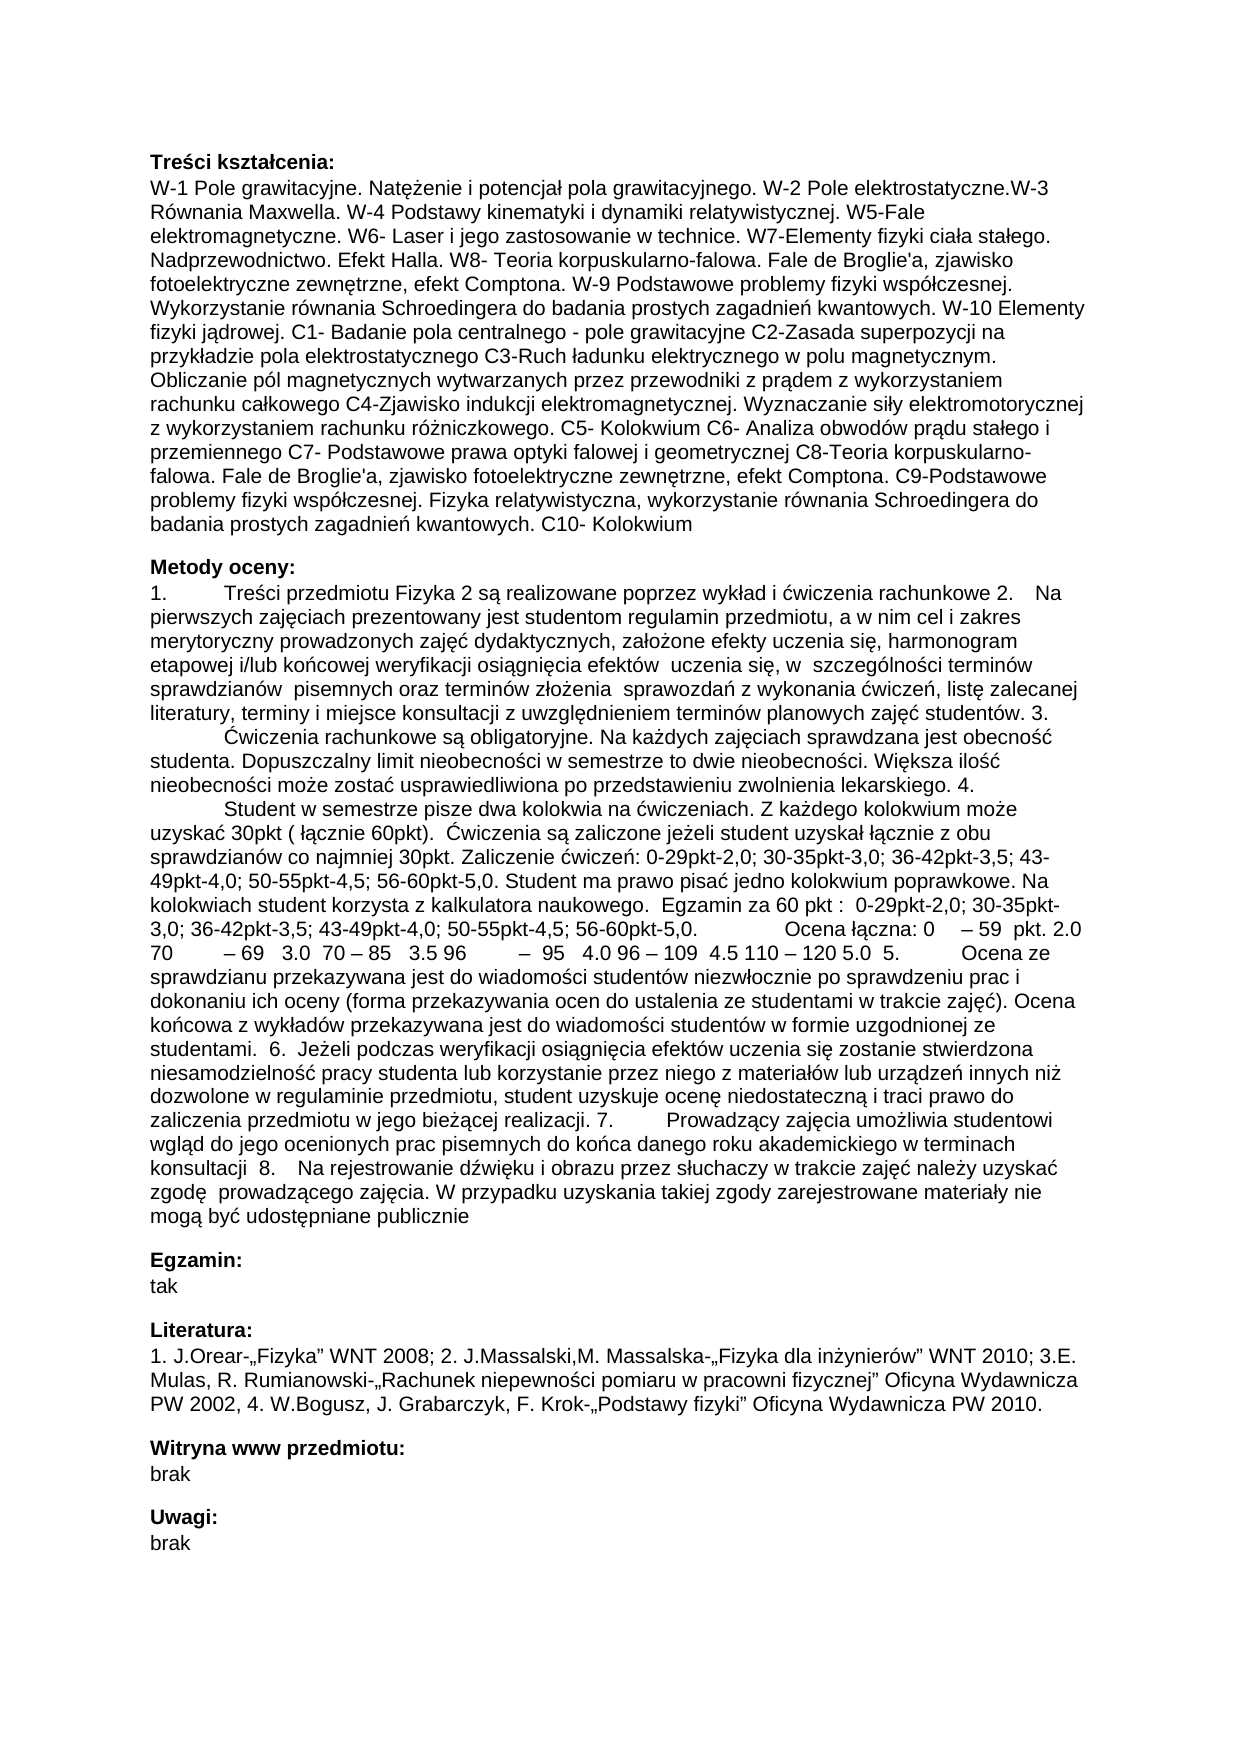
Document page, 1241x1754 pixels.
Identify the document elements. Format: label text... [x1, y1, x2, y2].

text Literatura: [150, 1318, 1090, 1342]
text Metody oceny: [150, 555, 1090, 579]
text 1. Treści przedmiotu Fizyka 2 są realizowane poprzez wykład i ćwiczenia rachunkowe 2. Na pierwszych zajęciach prezentowany jest studentom regulamin przedmiotu, a w nim cel i zakres merytoryczny prowadzonych zajęć dydaktycznych, założone efekty uczenia się, harmonogram etapowej i/lub końcowej weryfikacji osiągnięcia efektów uczenia się, w szczególności terminów sprawdzianów pisemnych oraz terminów złożenia sprawozdań z wykonania ćwiczeń, listę zalecanej literatury, terminy i miejsce konsultacji z uwzględnieniem terminów planowych zajęć studentów. 3. Ćwiczenia rachunkowe są obligatoryjne. Na każdych zajęciach sprawdzana jest obecność studenta. Dopuszczalny limit nieobecności w semestrze to dwie nieobecności. Większa ilość nieobecności może zostać usprawiedliwiona po przedstawieniu zwolnienia lekarskiego. 4. Student w semestrze pisze dwa kolokwia na ćwiczeniach. Z każdego kolokwium może uzyskać 30pkt ( łącznie 60pkt). Ćwiczenia są zaliczone jeżeli student uzyskał łącznie z obu sprawdzianów co najmniej 30pkt. Zaliczenie ćwiczeń: 0-29pkt-2,0; 30-35pkt-3,0; 36-42pkt-3,5; 43-49pkt-4,0; 50-55pkt-4,5; 56-60pkt-5,0. Student ma prawo pisać jedno kolokwium poprawkowe. Na kolokwiach student korzysta z kalkulatora naukowego. Egzamin za 60 pkt : 0-29pkt-2,0; 30-35pkt-3,0; 36-42pkt-3,5; 43-49pkt-4,0; 50-55pkt-4,5; 56-60pkt-5,0. Ocena łączna: 0 – 59 pkt. 2.0 70 – 69 3.0 70 – 85 3.5 96 – 95 4.0 96 – 109 4.5 110 – 120 5.0 5. Ocena ze sprawdzianu przekazywana jest do wiadomości studentów niezwłocznie po sprawdzeniu prac i dokonaniu ich oceny (forma przekazywania ocen do ustalenia ze studentami w trakcie zajęć). Ocena końcowa z wykładów przekazywana jest do wiadomości studentów w formie uzgodnionej ze studentami. 6. Jeżeli podczas weryfikacji osiągnięcia efektów uczenia się zostanie stwierdzona niesamodzielność pracy studenta lub korzystanie przez niego z materiałów lub urządzeń innych niż dozwolone w regulaminie przedmiotu, student uzyskuje ocenę niedostateczną i traci prawo do zaliczenia przedmiotu w jego bieżącej realizacji. 7. Prowadzący zajęcia umożliwia studentowi wgląd do jego ocenionych prac pisemnych do końca danego roku akademickiego w terminach konsultacji 8. Na rejestrowanie dźwięku i obrazu przez słuchaczy w trakcie zajęć należy uzyskać zgodę prowadzącego zajęcia. W przypadku uzyskania takiej zgody zarejestrowane materiały nie mogą być udostępniane publicznie [150, 581, 1090, 1228]
text Egzamin: [150, 1248, 1090, 1272]
text Witryna www przedmiotu: [150, 1435, 1090, 1459]
text tak [150, 1274, 1090, 1298]
text brak [150, 1531, 1090, 1555]
text Treści kształcenia: [150, 150, 1090, 174]
text Uwagi: [150, 1505, 1090, 1529]
text 1. J.Orear-„Fizyka” WNT 2008; 2. J.Massalski,M. Massalska-„Fizyka dla inżynierów” WNT 2010; 3.E. Mulas, R. Rumianowski-„Rachunek niepewności pomiaru w pracowni fizycznej” Oficyna Wydawnicza PW 2002, 4. W.Bogusz, J. Grabarczyk, F. Krok-„Podstawy fizyki” Oficyna Wydawnicza PW 2010. [150, 1344, 1090, 1416]
text brak [150, 1461, 1090, 1485]
text W-1 Pole grawitacyjne. Natężenie i potencjał pola grawitacyjnego. W-2 Pole elektrostatyczne.W-3 Równania Maxwella. W-4 Podstawy kinematyki i dynamiki relatywistycznej. W5-Fale elektromagnetyczne. W6- Laser i jego zastosowanie w technice. W7-Elementy fizyki ciała stałego. Nadprzewodnictwo. Efekt Halla. W8- Teoria korpuskularno-falowa. Fale de Broglie'a, zjawisko fotoelektryczne zewnętrzne, efekt Comptona. W-9 Podstawowe problemy fizyki współczesnej. Wykorzystanie równania Schroedingera do badania prostych zagadnień kwantowych. W-10 Elementy fizyki jądrowej. C1- Badanie pola centralnego - pole grawitacyjne C2-Zasada superpozycji na przykładzie pola elektrostatycznego C3-Ruch ładunku elektrycznego w polu magnetycznym. Obliczanie pól magnetycznych wytwarzanych przez przewodniki z prądem z wykorzystaniem rachunku całkowego C4-Zjawisko indukcji elektromagnetycznej. Wyznaczanie siły elektromotorycznej z wykorzystaniem rachunku różniczkowego. C5- Kolokwium C6- Analiza obwodów prądu stałego i przemiennego C7- Podstawowe prawa optyki falowej i geometrycznej C8-Teoria korpuskularno-falowa. Fale de Broglie'a, zjawisko fotoelektryczne zewnętrzne, efekt Comptona. C9-Podstawowe problemy fizyki współczesnej. Fizyka relatywistyczna, wykorzystanie równania Schroedingera do badania prostych zagadnień kwantowych. C10- Kolokwium [150, 176, 1090, 535]
